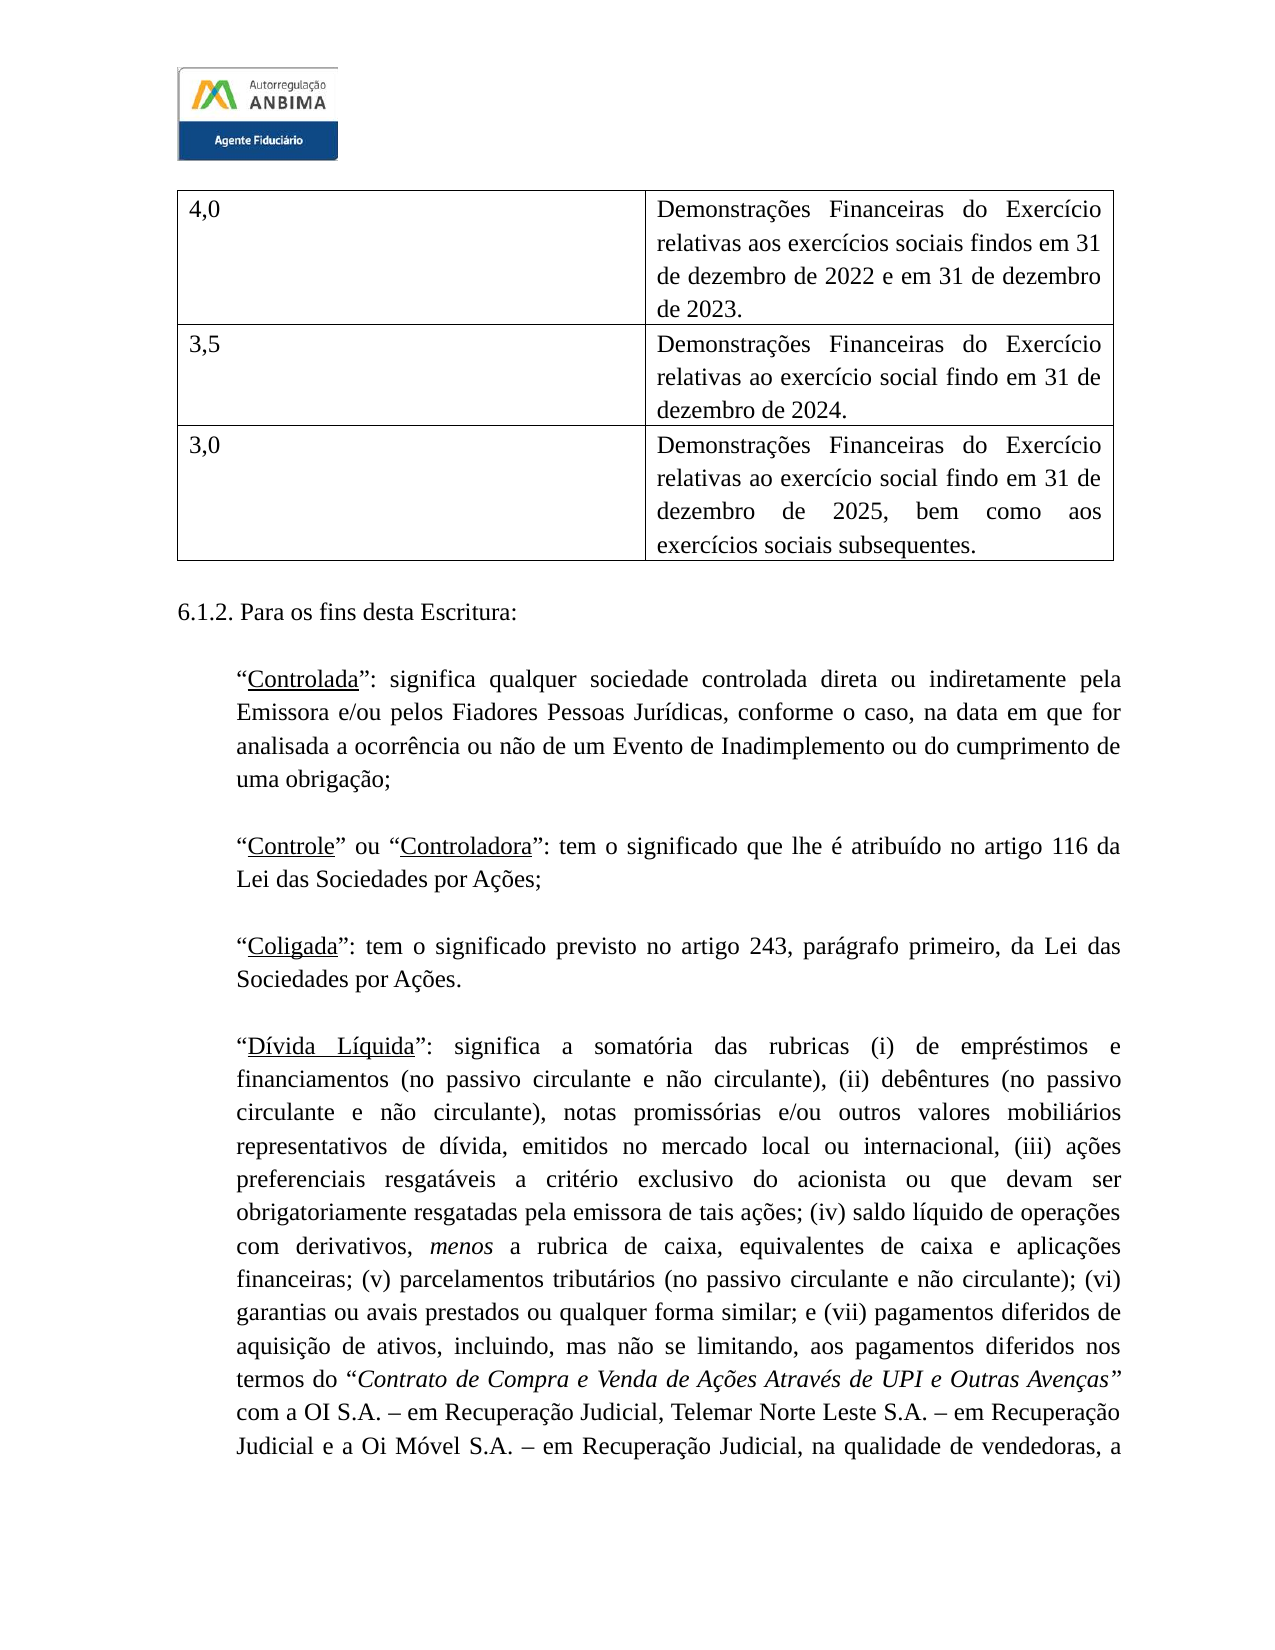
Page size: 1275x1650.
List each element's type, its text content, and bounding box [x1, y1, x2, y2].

list “Controlada”: significa qualquer sociedade controlada direta ou indiretamente pela Emissora e/ou pelos Fiadores Pessoas Jurídicas, conforme o caso, na data em que for analisada a ocorrência ou não de um Evento de Inadimplemento ou do cumprimento de uma obrigação; [236, 661, 1122, 794]
table_cell Demonstrações Financeiras do Exercício relativas ao exercício social findo em 31 de dezembro de 2024. [646, 325, 1113, 425]
table_cell Demonstrações Financeiras do Exercício relativas ao exercício social findo em 31 de dezembro de 2025, bem como aos exercícios sociais subsequentes. [646, 426, 1113, 560]
picture [177, 67, 338, 161]
table_cell 3,5 [178, 325, 645, 425]
table_cell 3,0 [178, 426, 645, 560]
table_cell 4,0 [178, 191, 645, 324]
table_cell Demonstrações Financeiras do Exercício relativas aos exercícios sociais findos em 31 de dezembro de 2022 e em 31 de dezembro de 2023. [646, 191, 1113, 324]
list “Coligada”: tem o significado previsto no artigo 243, parágrafo primeiro, da Lei das Sociedades por Ações. [236, 927, 1122, 994]
list 6.1.2. Para os fins desta Escritura: [177, 594, 1122, 627]
list “Controle” ou “Controladora”: tem o significado que lhe é atribuído no artigo 116 da Lei das Sociedades por Ações; [236, 827, 1122, 894]
